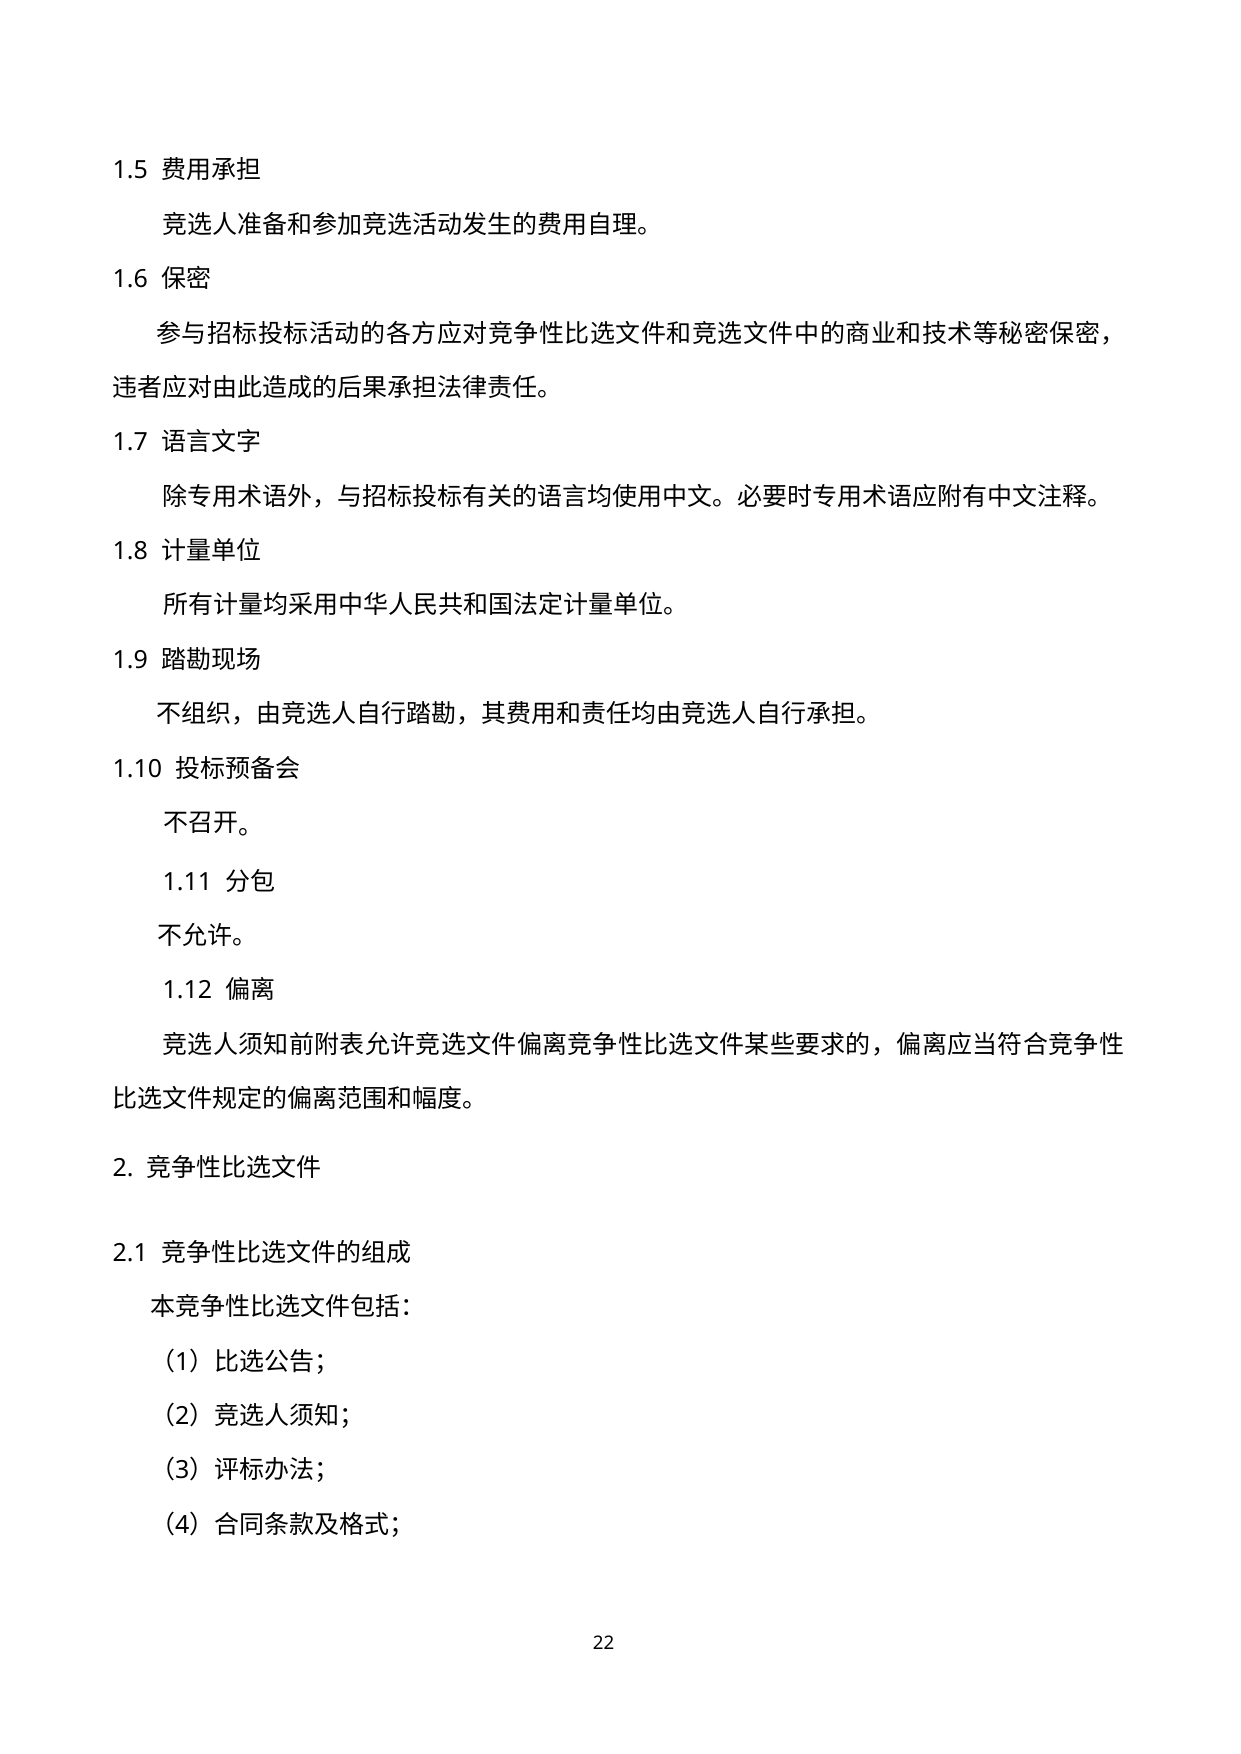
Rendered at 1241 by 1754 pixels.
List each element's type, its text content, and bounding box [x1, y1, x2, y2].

subtitle 1.5 费用承担 [112, 150, 1128, 186]
text 所有计量均采用中华人民共和国法定计量单位。 [112, 585, 1128, 621]
subtitle 1.11 分包 [112, 861, 1128, 897]
text 除专用术语外，与招标投标有关的语言均使用中文。必要时专用术语应附有中文注释。 [112, 476, 1128, 512]
subtitle 2. 竞争性比选文件 [112, 1133, 1128, 1198]
text 竞选人须知前附表允许竞选文件偏离竞争性比选文件某些要求的，偏离应当符合竞争性比选文件规定的偏离范围和幅度。 [112, 1024, 1128, 1115]
text 竞选人准备和参加竞选活动发生的费用自理。 [112, 204, 1128, 241]
text 不召开。 [112, 802, 1128, 842]
text 参与招标投标活动的各方应对竞争性比选文件和竞选文件中的商业和技术等秘密保密，违者应对由此造成的后果承担法律责任。 [112, 313, 1128, 404]
subtitle 2.1 竞争性比选文件的组成 [112, 1232, 1128, 1268]
subtitle 1.10 投标预备会 [112, 748, 1128, 784]
subtitle 1.8 计量单位 [112, 531, 1128, 567]
text （2）竞选人须知； [150, 1395, 1128, 1432]
text （1）比选公告； [150, 1341, 1128, 1377]
text （3）评标办法； [150, 1450, 1128, 1486]
subtitle 1.7 语言文字 [112, 422, 1128, 458]
text （4）合同条款及格式； [150, 1504, 1128, 1540]
text 不组织，由竞选人自行踏勘，其费用和责任均由竞选人自行承担。 [112, 694, 1128, 730]
text 不允许。 [112, 915, 1128, 952]
subtitle 1.12 偏离 [112, 970, 1128, 1006]
subtitle 1.6 保密 [112, 259, 1128, 295]
text 本竞争性比选文件包括： [150, 1287, 1128, 1323]
subtitle 1.9 踏勘现场 [112, 639, 1128, 676]
